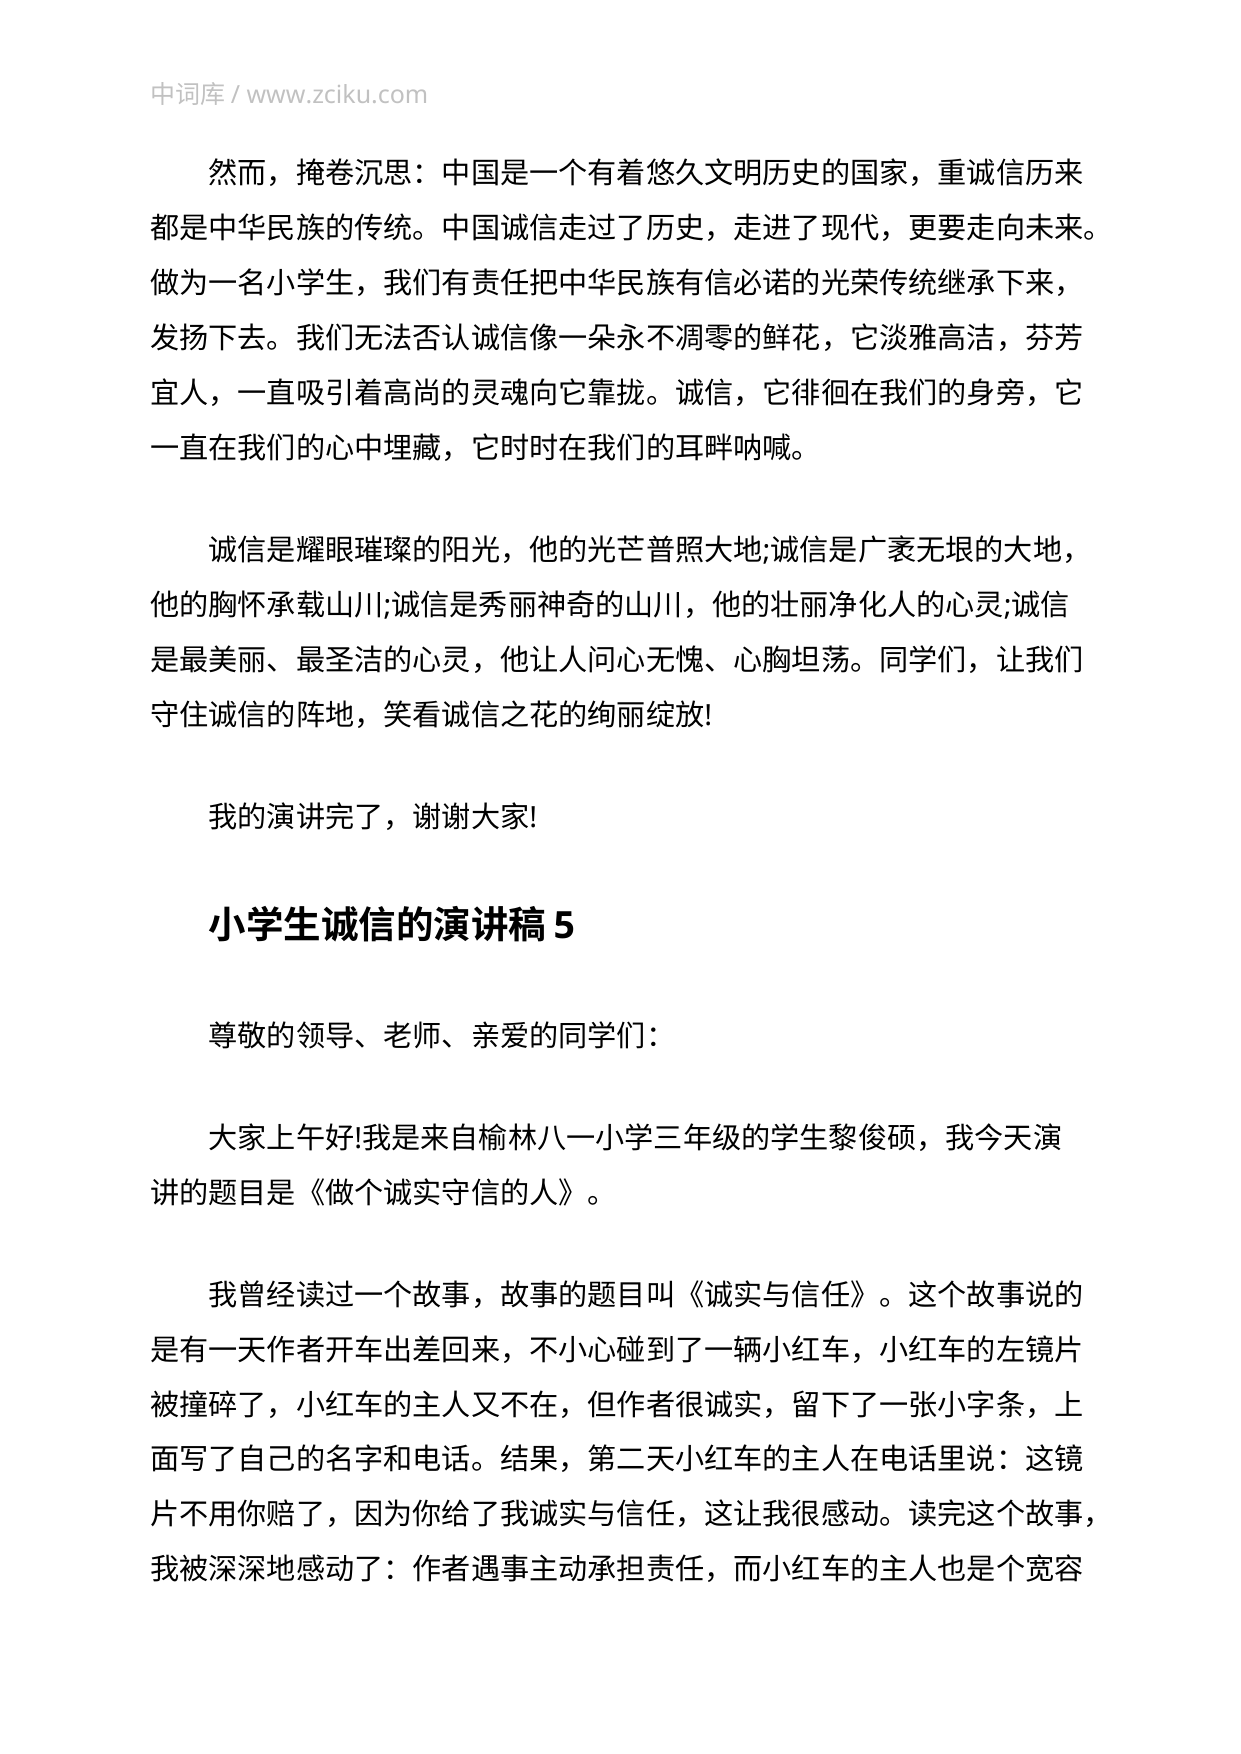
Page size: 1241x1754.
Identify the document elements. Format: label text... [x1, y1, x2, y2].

text 诚信是耀眼璀璨的阳光，他的光芒普照大地;诚信是广袤无垠的大地，他的胸怀承载山川;诚信是秀丽神奇的山川，他的壮丽净化人的心灵;诚信是最美丽、最圣洁的心灵，他让人问心无愧、心胸坦荡。同学们，让我们守住诚信的阵地，笑看诚信之花的绚丽绽放! [150, 526, 1090, 733]
text 尊敬的领导、老师、亲爱的同学们： [150, 1013, 1090, 1055]
text 我的演讲完了，谢谢大家! [150, 793, 1090, 836]
text 小学生诚信的演讲稿5 [150, 895, 1090, 949]
text 然而，掩卷沉思：中国是一个有着悠久文明历史的国家，重诚信历来都是中华民族的传统。中国诚信走过了历史，走进了现代，更要走向未来。做为一名小学生，我们有责任把中华民族有信必诺的光荣传统继承下来，发扬下去。我们无法否认诚信像一朵永不凋零的鲜花，它淡雅高洁，芬芳宜人，一直吸引着高尚的灵魂向它靠拢。诚信，它徘徊在我们的身旁，它一直在我们的心中埋藏，它时时在我们的耳畔呐喊。 [150, 150, 1090, 467]
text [150, 1271, 1090, 1588]
text 大家上午好!我是来自榆林八一小学三年级的学生黎俊硕，我今天演讲的题目是《做个诚实守信的人》。 [150, 1114, 1090, 1212]
